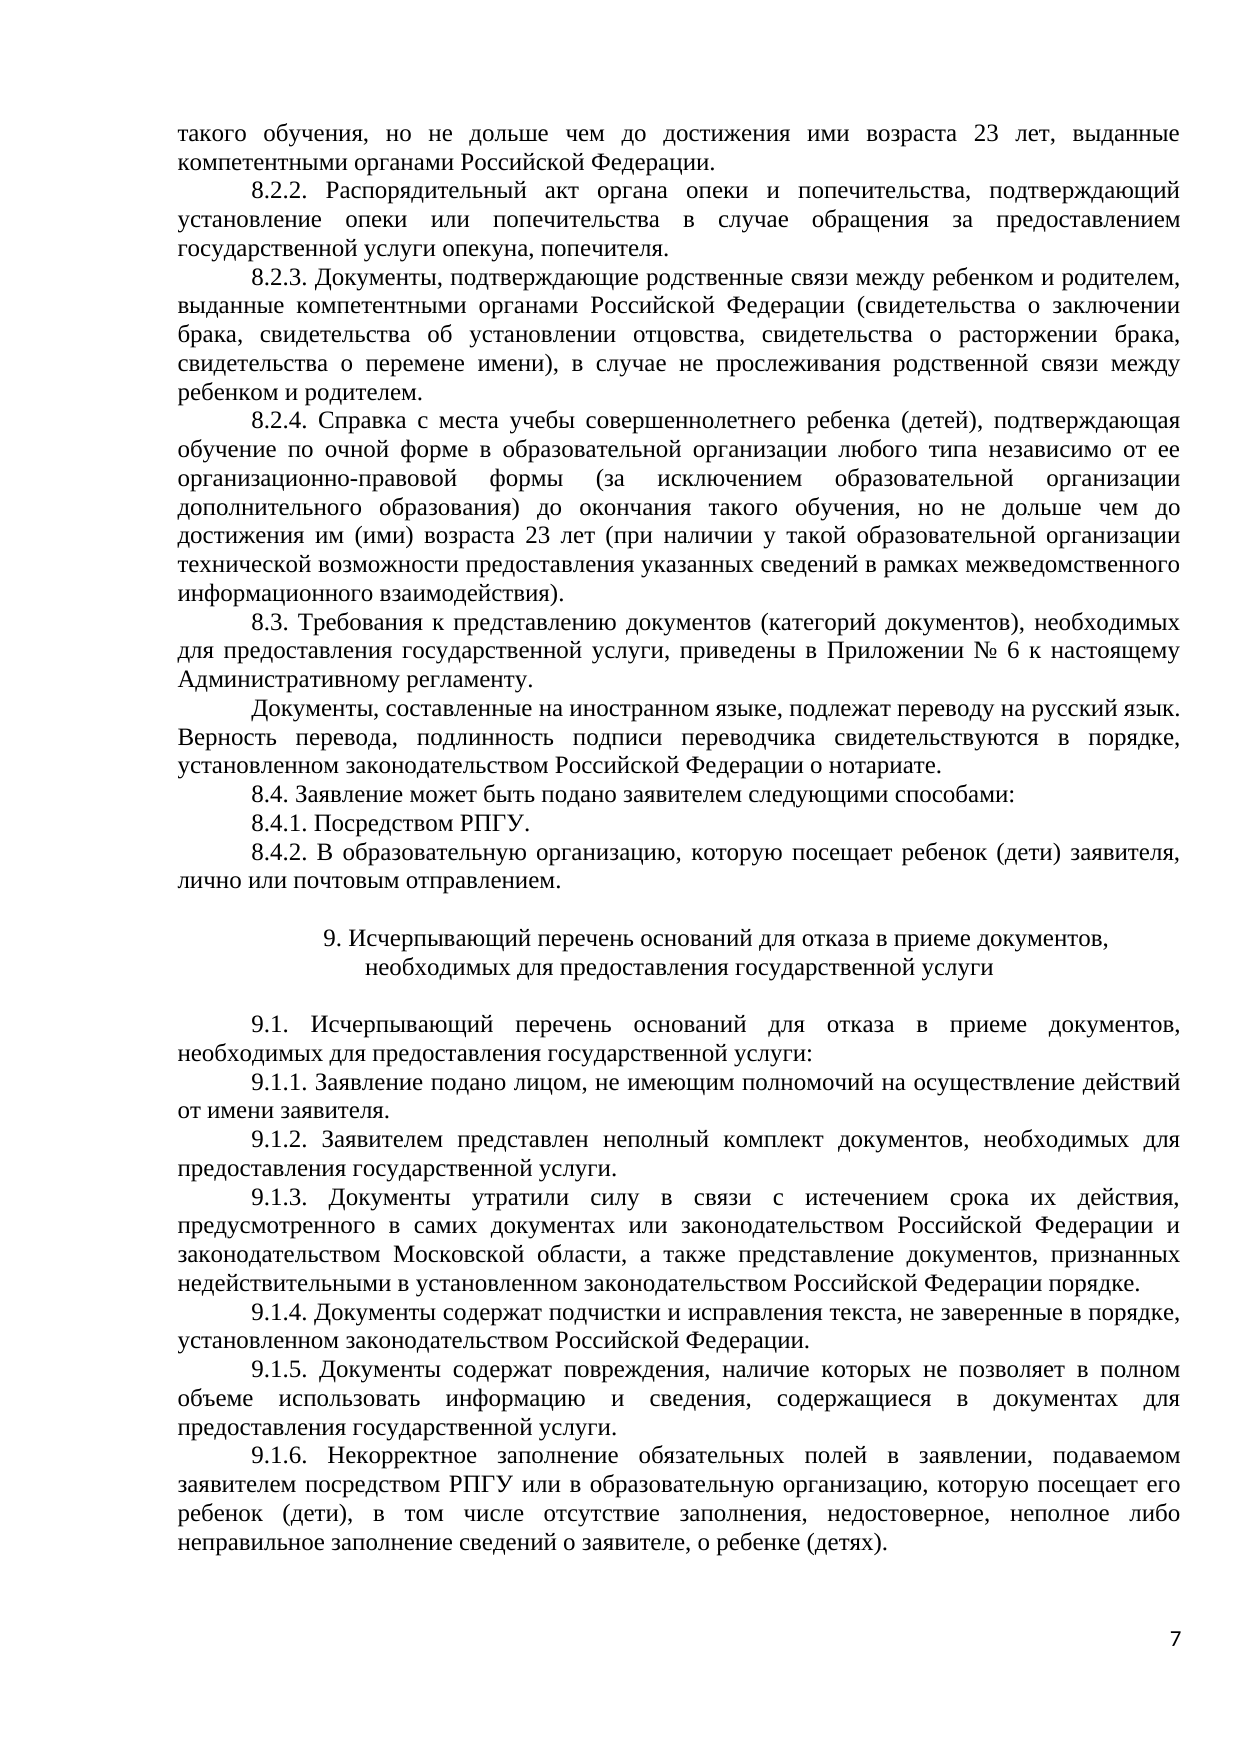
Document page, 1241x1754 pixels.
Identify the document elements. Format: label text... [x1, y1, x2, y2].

list 9.1.4. Документы содержат подчистки и исправления текста, не заверенные в порядке, установленном законодательством Российской Федерации. [177, 1297, 1181, 1354]
list 9.1.1. Заявление подано лицом, не имеющим полномочий на осуществление действий от имени заявителя. [177, 1067, 1181, 1124]
list 8.4. Заявление может быть подано заявителем следующими способами: [177, 779, 1181, 808]
list Документы, составленные на иностранном языке, подлежат переводу на русский язык. Верность перевода, подлинность подписи переводчика свидетельствуются в порядке, установленном законодательством Российской Федерации о нотариате. [177, 693, 1181, 779]
subtitle 9. Исчерпывающий перечень оснований для отказа в приеме документов, необходимых для предоставления государственной услуги [177, 923, 1181, 981]
text 8.3. Требования к представлению документов (категорий документов), необходимых для предоставления государственной услуги, приведены в Приложении № 6 к настоящему Административному регламенту. [177, 607, 1181, 693]
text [177, 118, 1181, 176]
list 9.1. Исчерпывающий перечень оснований для отказа в приеме документов, необходимых для предоставления государственной услуги: [177, 1009, 1181, 1067]
list 9.1.6. Некорректное заполнение обязательных полей в заявлении, подаваемом заявителем посредством РПГУ или в образовательную организацию, которую посещает его ребенок (дети), в том числе отсутствие заполнения, недостоверное, неполное либо неправильное заполнение сведений о заявителе, о ребенке (детях). [177, 1441, 1181, 1556]
list 8.4.1. Посредством РПГУ. [177, 808, 1181, 837]
text 8.2.2. Распорядительный акт органа опеки и попечительства, подтверждающий установление опеки или попечительства в случае обращения за предоставлением государственной услуги опекуна, попечителя. [177, 176, 1181, 262]
text 8.2.3. Документы, подтверждающие родственные связи между ребенком и родителем, выданные компетентными органами Российской Федерации (свидетельства о заключении брака, свидетельства об установлении отцовства, свидетельства о расторжении брака, свидетельства о перемене имени), в случае не прослеживания родственной связи между ребенком и родителем. [177, 262, 1181, 406]
list 9.1.5. Документы содержат повреждения, наличие которых не позволяет в полном объеме использовать информацию и сведения, содержащиеся в документах для предоставления государственной услуги. [177, 1354, 1181, 1441]
list 8.4.2. В образовательную организацию, которую посещает ребенок (дети) заявителя, лично или почтовым отправлением. [177, 837, 1181, 894]
list 9.1.3. Документы утратили силу в связи с истечением срока их действия, предусмотренного в самих документах или законодательством Российской Федерации и законодательством Московской области, а также представление документов, признанных недействительными в установленном законодательством Российской Федерации порядке. [177, 1182, 1181, 1297]
text 8.2.4. Справка с места учебы совершеннолетнего ребенка (детей), подтверждающая обучение по очной форме в образовательной организации любого типа независимо от ее организационно-правовой формы (за исключением образовательной организации дополнительного образования) до окончания такого обучения, но не дольше чем до достижения им (ими) возраста 23 лет (при наличии у такой образовательной организации технической возможности предоставления указанных сведений в рамках межведомственного информационного взаимодействия). [177, 406, 1181, 607]
list 9.1.2. Заявителем представлен неполный комплект документов, необходимых для предоставления государственной услуги. [177, 1124, 1181, 1182]
